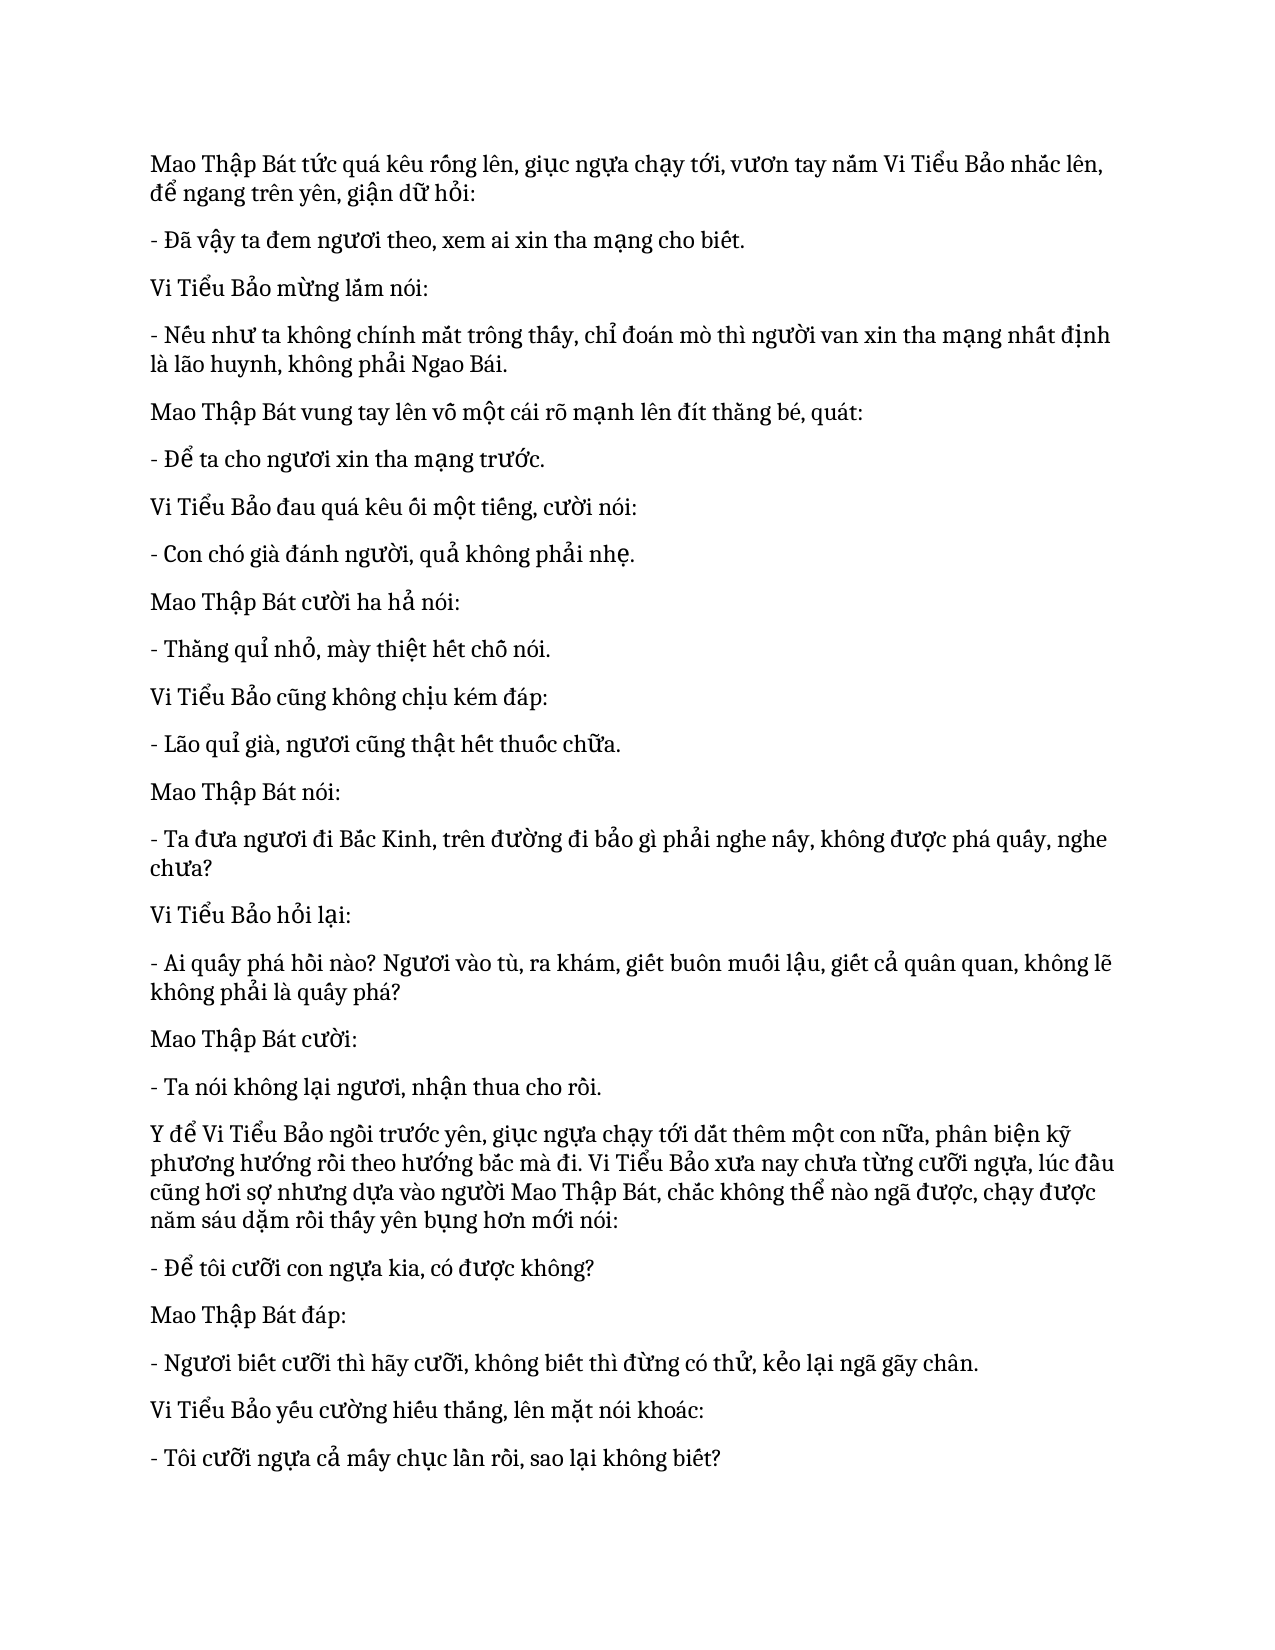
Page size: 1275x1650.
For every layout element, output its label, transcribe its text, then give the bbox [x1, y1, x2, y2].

text - Con chó già đánh người, quả không phải nhẹ. [150, 540, 1125, 569]
text Mao Thập Bát cười ha hả nói: [150, 587, 1125, 616]
text - Ai quấy phá hồi nào? Ngươi vào tù, ra khám, giết buôn muối lậu, giết cả quân quan, không lẽ không phải là quấy phá? [150, 949, 1125, 1006]
text Mao Thập Bát tức quá kêu rống lên, giục ngựa chạy tới, vươn tay nắm Vi Tiểu Bảo nhắc lên, để ngang trên yên, giận dữ hỏi: [150, 150, 1125, 207]
text Mao Thập Bát nói: [150, 777, 1125, 806]
text Y để Vi Tiểu Bảo ngồi trước yên, giục ngựa chạy tới dắt thêm một con nữa, phân biện kỹ phương hướng rồi theo hướng bắc mà đi. Vi Tiểu Bảo xưa nay chưa từng cưỡi ngựa, lúc đầu cũng hơi sợ nhưng dựa vào người Mao Thập Bát, chắc không thể nào ngã được, chạy được năm sáu dặm rồi thấy yên bụng hơn mới nói: [150, 1120, 1125, 1235]
text - Lão quỉ già, ngươi cũng thật hết thuốc chữa. [150, 730, 1125, 759]
text - Đã vậy ta đem ngươi theo, xem ai xin tha mạng cho biết. [150, 226, 1125, 255]
text Vi Tiểu Bảo đau quá kêu ối một tiếng, cười nói: [150, 492, 1125, 521]
text Mao Thập Bát đáp: [150, 1301, 1125, 1330]
text - Để ta cho ngươi xin tha mạng trước. [150, 445, 1125, 474]
text - Ta nói không lại ngươi, nhận thua cho rồi. [150, 1072, 1125, 1101]
text - Thằng quỉ nhỏ, mày thiệt hết chỗ nói. [150, 635, 1125, 664]
text - Tôi cưỡi ngựa cả mấy chục lần rồi, sao lại không biết? [150, 1444, 1125, 1472]
text - Ta đưa ngươi đi Bắc Kinh, trên đường đi bảo gì phải nghe nấy, không được phá quấy, nghe chưa? [150, 825, 1125, 882]
text Vi Tiểu Bảo yếu cường hiếu thắng, lên mặt nói khoác: [150, 1396, 1125, 1425]
text - Nếu như ta không chính mắt trông thấy, chỉ đoán mò thì người van xin tha mạng nhất định là lão huynh, không phải Ngao Bái. [150, 321, 1125, 379]
text Mao Thập Bát cười: [150, 1025, 1125, 1054]
text Vi Tiểu Bảo hỏi lại: [150, 901, 1125, 930]
text Vi Tiểu Bảo cũng không chịu kém đáp: [150, 682, 1125, 711]
text Vi Tiểu Bảo mừng lắm nói: [150, 274, 1125, 302]
text - Để tôi cưỡi con ngựa kia, có được không? [150, 1254, 1125, 1282]
text - Ngươi biết cưỡi thì hãy cưỡi, không biết thì đừng có thử, kẻo lại ngã gãy chân. [150, 1349, 1125, 1377]
text Mao Thập Bát vung tay lên vỗ một cái rõ mạnh lên đít thằng bé, quát: [150, 397, 1125, 426]
